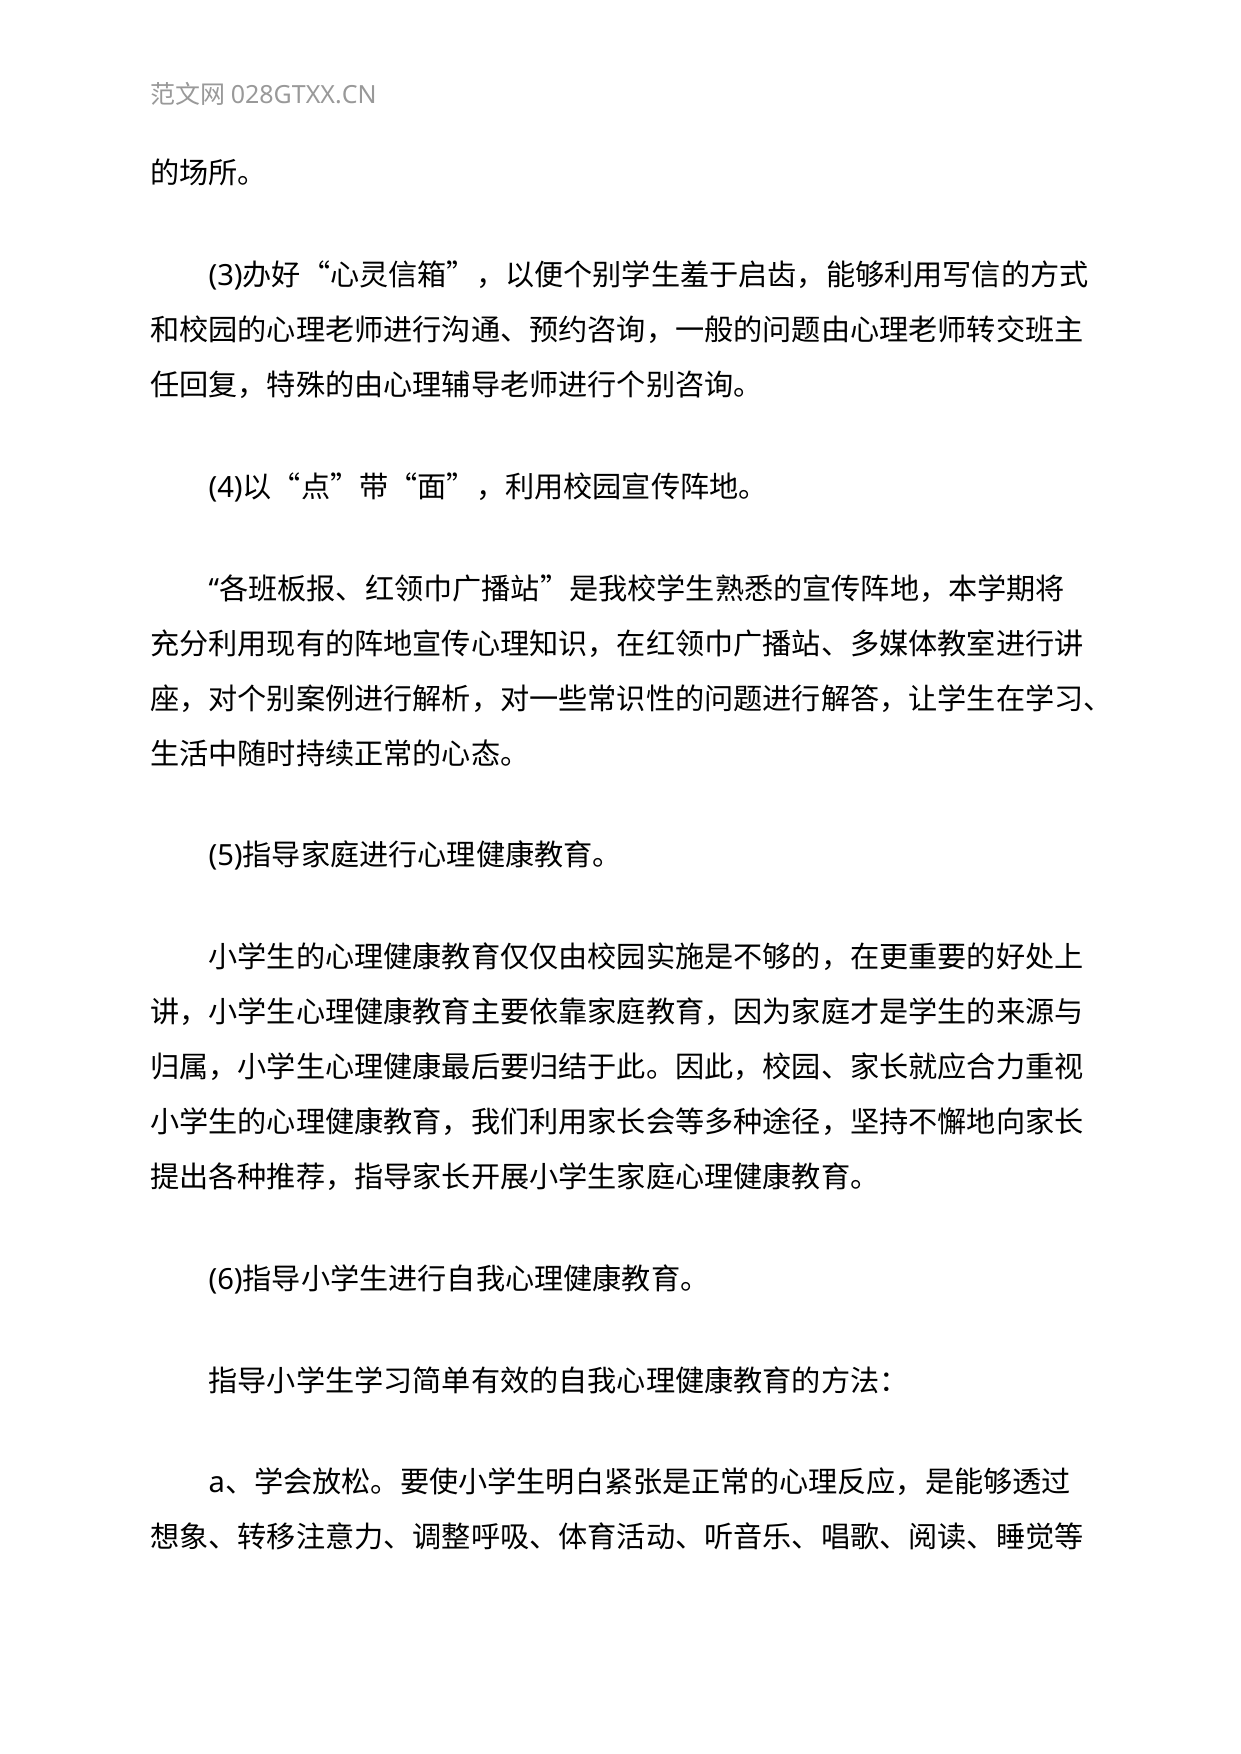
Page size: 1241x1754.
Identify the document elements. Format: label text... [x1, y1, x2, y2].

text (3)办好“心灵信箱”，以便个别学生羞于启齿，能够利用写信的方式和校园的心理老师进行沟通、预约咨询，一般的问题由心理老师转交班主任回复，特殊的由心理辅导老师进行个别咨询。 [150, 252, 1090, 404]
text (5)指导家庭进行心理健康教育。 [150, 832, 1090, 874]
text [150, 1459, 1090, 1556]
text (6)指导小学生进行自我心理健康教育。 [150, 1255, 1090, 1298]
text “各班板报、红领巾广播站”是我校学生熟悉的宣传阵地，本学期将充分利用现有的阵地宣传心理知识，在红领巾广播站、多媒体教室进行讲座，对个别案例进行解析，对一些常识性的问题进行解答，让学生在学习、生活中随时持续正常的心态。 [150, 565, 1090, 772]
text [150, 150, 1090, 192]
text (4)以“点”带“面”，利用校园宣传阵地。 [150, 463, 1090, 506]
text 小学生的心理健康教育仅仅由校园实施是不够的，在更重要的好处上讲，小学生心理健康教育主要依靠家庭教育，因为家庭才是学生的来源与归属，小学生心理健康最后要归结于此。因此，校园、家长就应合力重视小学生的心理健康教育，我们利用家长会等多种途径，坚持不懈地向家长提出各种推荐，指导家长开展小学生家庭心理健康教育。 [150, 934, 1090, 1196]
text 指导小学生学习简单有效的自我心理健康教育的方法： [150, 1357, 1090, 1399]
